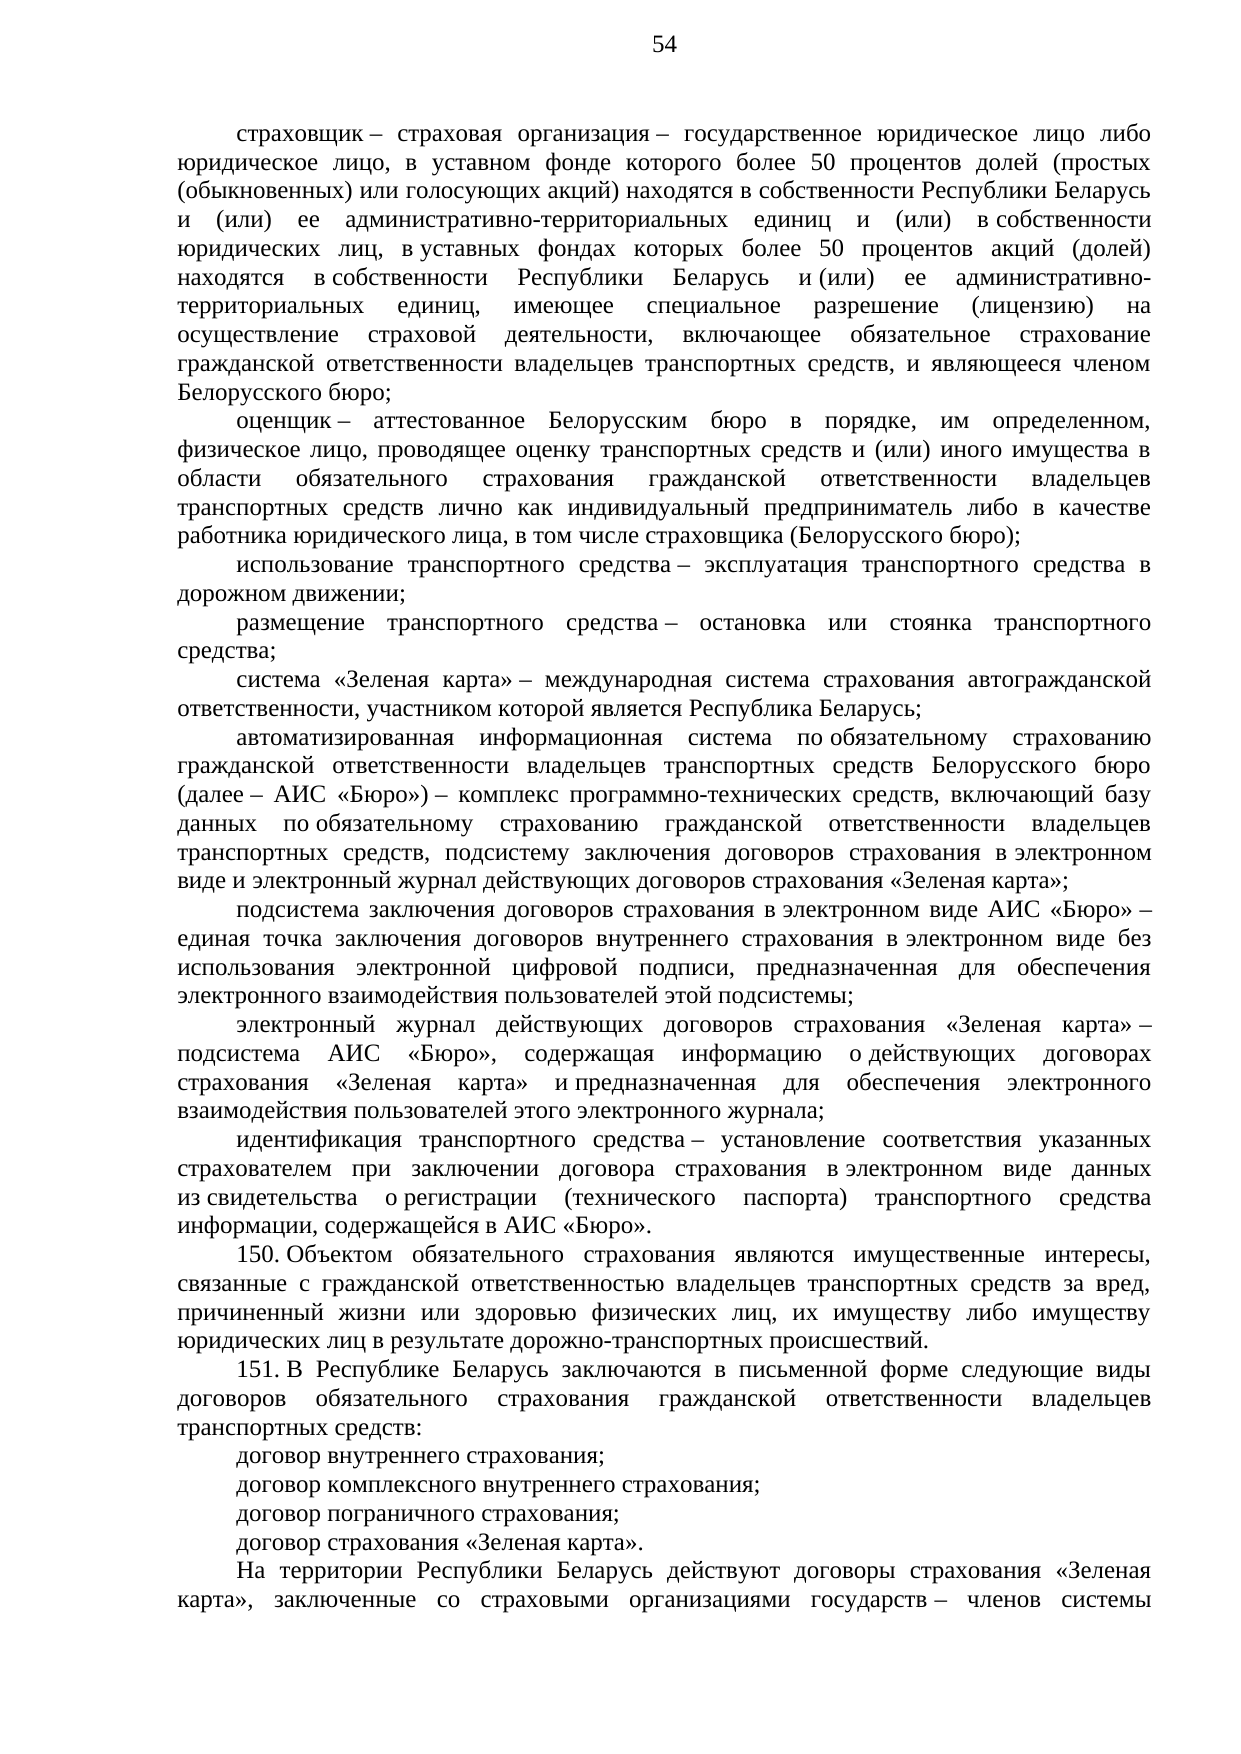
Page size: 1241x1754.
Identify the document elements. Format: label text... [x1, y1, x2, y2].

text автоматизированная информационная система по обязательному страхованию гражданской ответственности владельцев транспортных средств Белорусского бюро (далее – АИС «Бюро») – комплекс программно-технических средств, включающий базу данных по обязательному страхованию гражданской ответственности владельцев транспортных средств, подсистему заключения договоров страхования в электронном виде и электронный журнал действующих договоров страхования «Зеленая карта»; [177, 722, 1152, 894]
text страховщик – страховая организация – государственное юридическое лицо либо юридическое лицо, в уставном фонде которого более 50 процентов долей (простых (обыкновенных) или голосующих акций) находятся в собственности Республики Беларусь и (или) ее административно-территориальных единиц и (или) в собственности юридических лиц, в уставных фондах которых более 50 процентов акций (долей) находятся в собственности Республики Беларусь и (или) ее административно-территориальных единиц, имеющее специальное разрешение (лицензию) на осуществление страховой деятельности, включающее обязательное страхование гражданской ответственности владельцев транспортных средств, и являющееся членом Белорусского бюро; [177, 118, 1152, 406]
text использование транспортного средства – эксплуатация транспортного средства в дорожном движении; [177, 549, 1152, 607]
text электронный журнал действующих договоров страхования «Зеленая карта» – подсистема АИС «Бюро», содержащая информацию о действующих договорах страхования «Зеленая карта» и предназначенная для обеспечения электронного взаимодействия пользователей этого электронного журнала; [177, 1009, 1152, 1124]
text размещение транспортного средства – остановка или стоянка транспортного средства; [177, 607, 1152, 664]
text 150. Объектом обязательного страхования являются имущественные интересы, связанные с гражданской ответственностью владельцев транспортных средств за вред, причиненный жизни или здоровью физических лиц, их имуществу либо имуществу юридических лиц в результате дорожно-транспортных происшествий. [177, 1239, 1152, 1354]
text договор страхования «Зеленая карта». [177, 1527, 1152, 1556]
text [177, 1556, 1152, 1613]
text идентификация транспортного средства – установление соответствия указанных страхователем при заключении договора страхования в электронном виде данных из свидетельства о регистрации (технического паспорта) транспортного средства информации, содержащейся в АИС «Бюро». [177, 1124, 1152, 1239]
text подсистема заключения договоров страхования в электронном виде АИС «Бюро» – единая точка заключения договоров внутреннего страхования в электронном виде без использования электронной цифровой подписи, предназначенная для обеспечения электронного взаимодействия пользователей этой подсистемы; [177, 894, 1152, 1009]
text договор пограничного страхования; [177, 1498, 1152, 1527]
text 151. В Республике Беларусь заключаются в письменной форме следующие виды договоров обязательного страхования гражданской ответственности владельцев транспортных средств: [177, 1354, 1152, 1441]
text система «Зеленая карта» – международная система страхования автогражданской ответственности, участником которой является Республика Беларусь; [177, 664, 1152, 722]
text договор внутреннего страхования; [177, 1441, 1152, 1469]
text договор комплексного внутреннего страхования; [177, 1469, 1152, 1498]
text оценщик – аттестованное Белорусским бюро в порядке, им определенном, физическое лицо, проводящее оценку транспортных средств и (или) иного имущества в области обязательного страхования гражданской ответственности владельцев транспортных средств лично как индивидуальный предприниматель либо в качестве работника юридического лица, в том числе страховщика (Белорусского бюро); [177, 406, 1152, 549]
